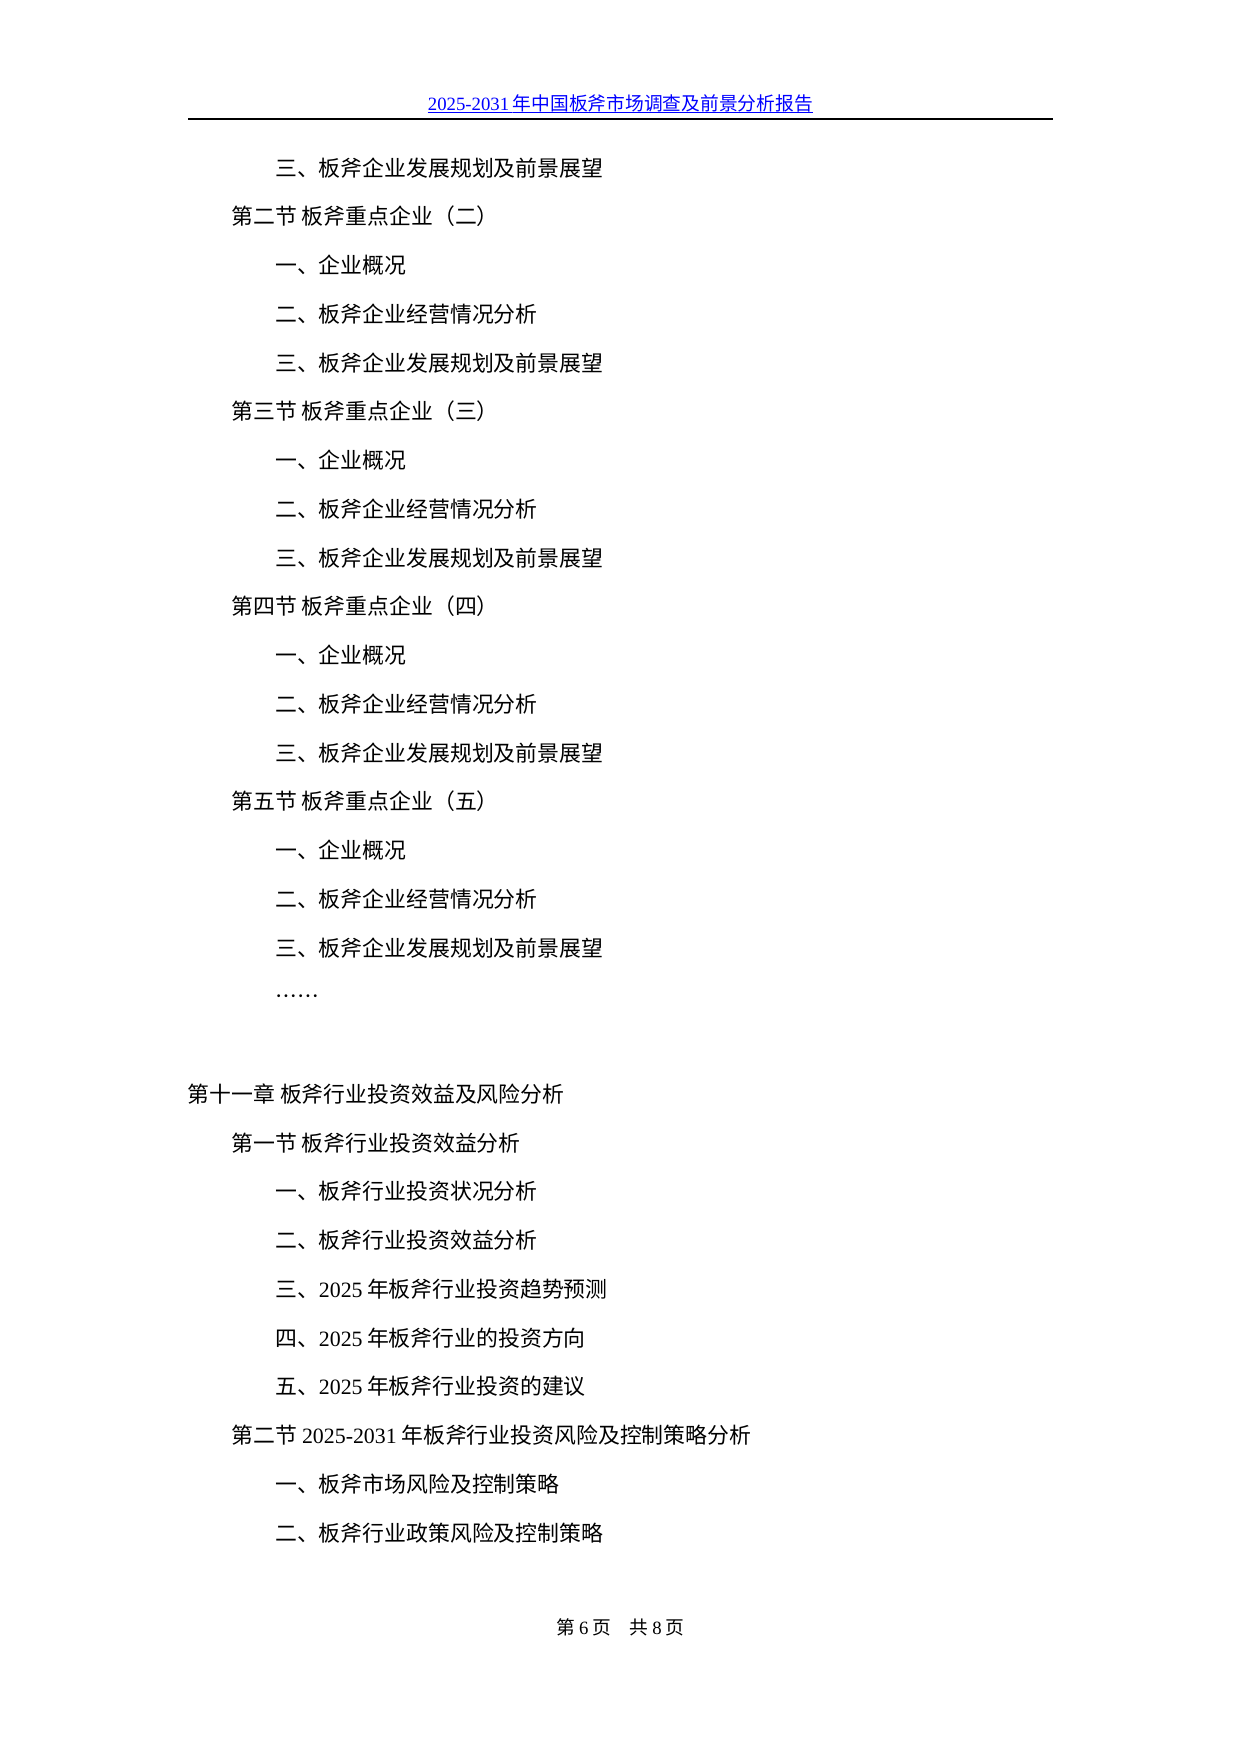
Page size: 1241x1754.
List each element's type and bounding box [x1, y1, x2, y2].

text [187, 150, 1053, 1548]
